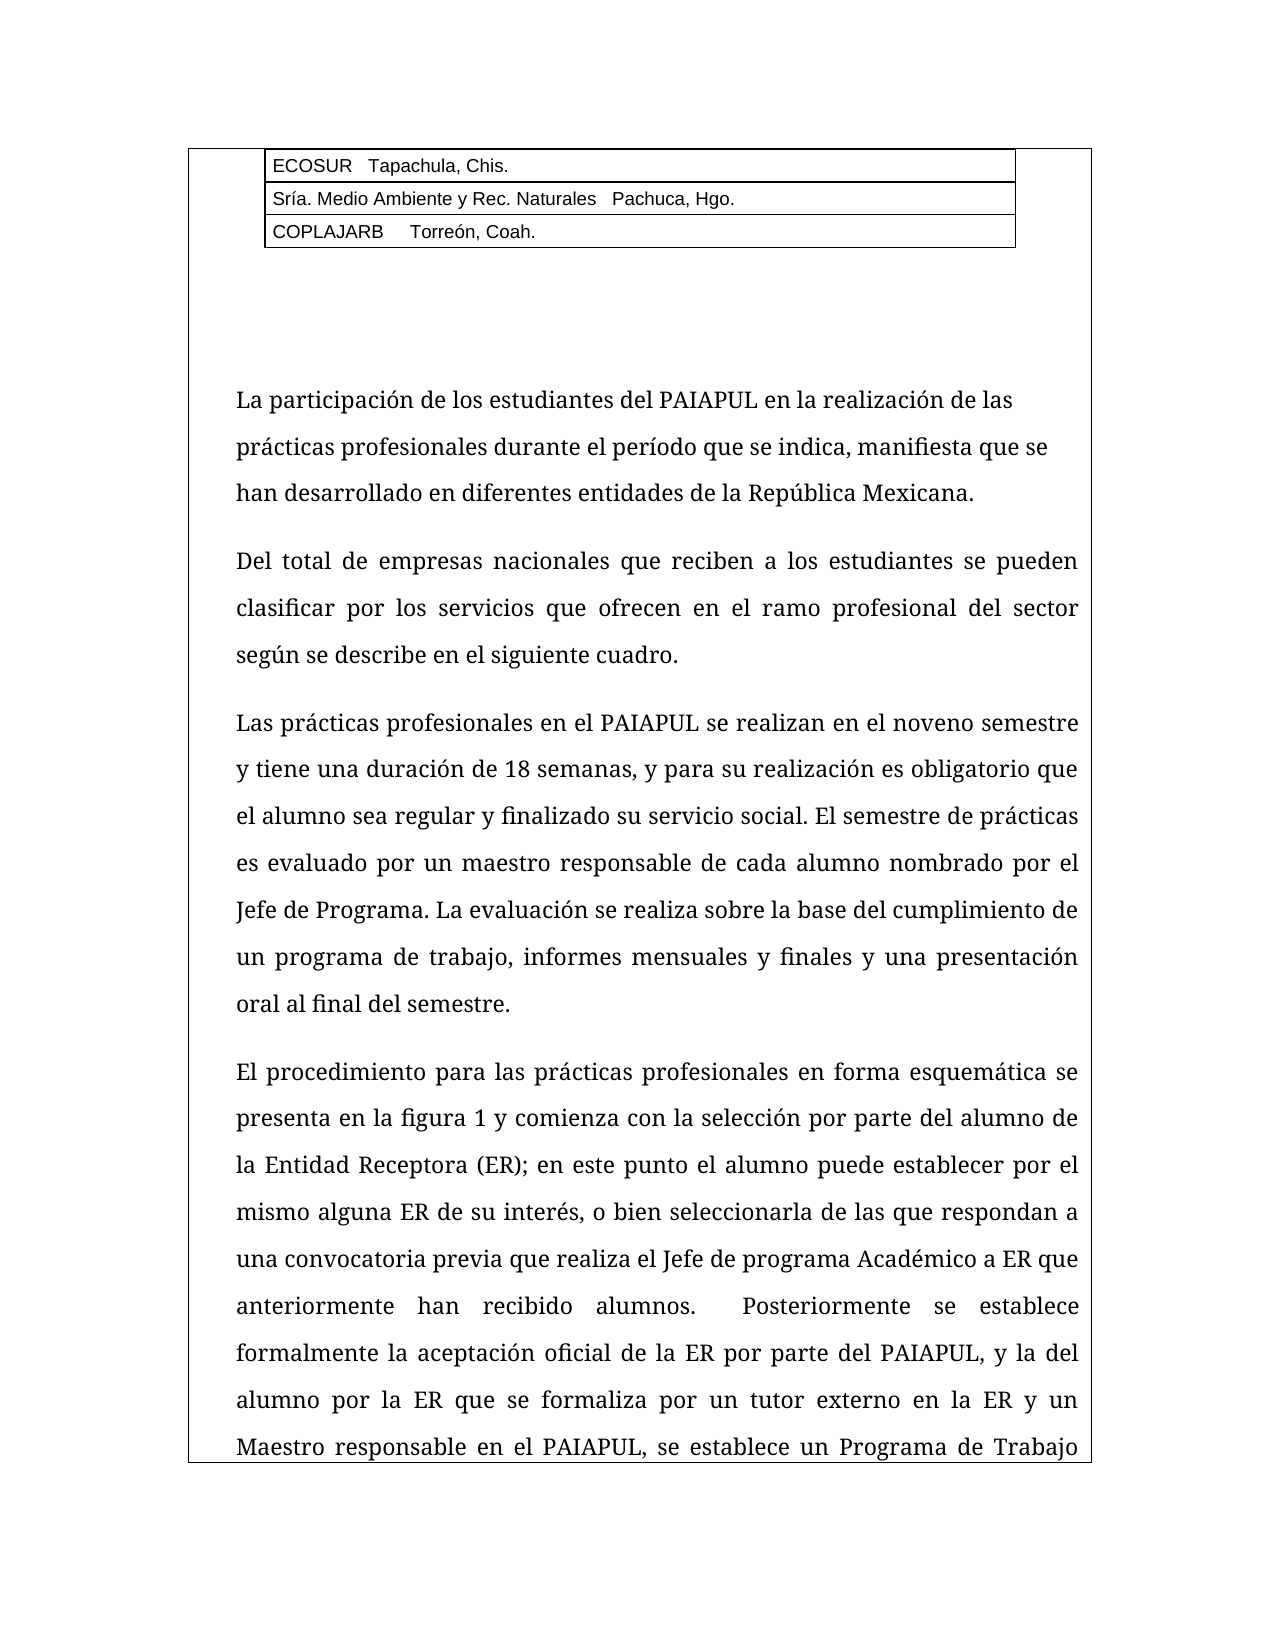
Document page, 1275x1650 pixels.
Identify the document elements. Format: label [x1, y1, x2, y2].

table_cell [189, 149, 1091, 1462]
